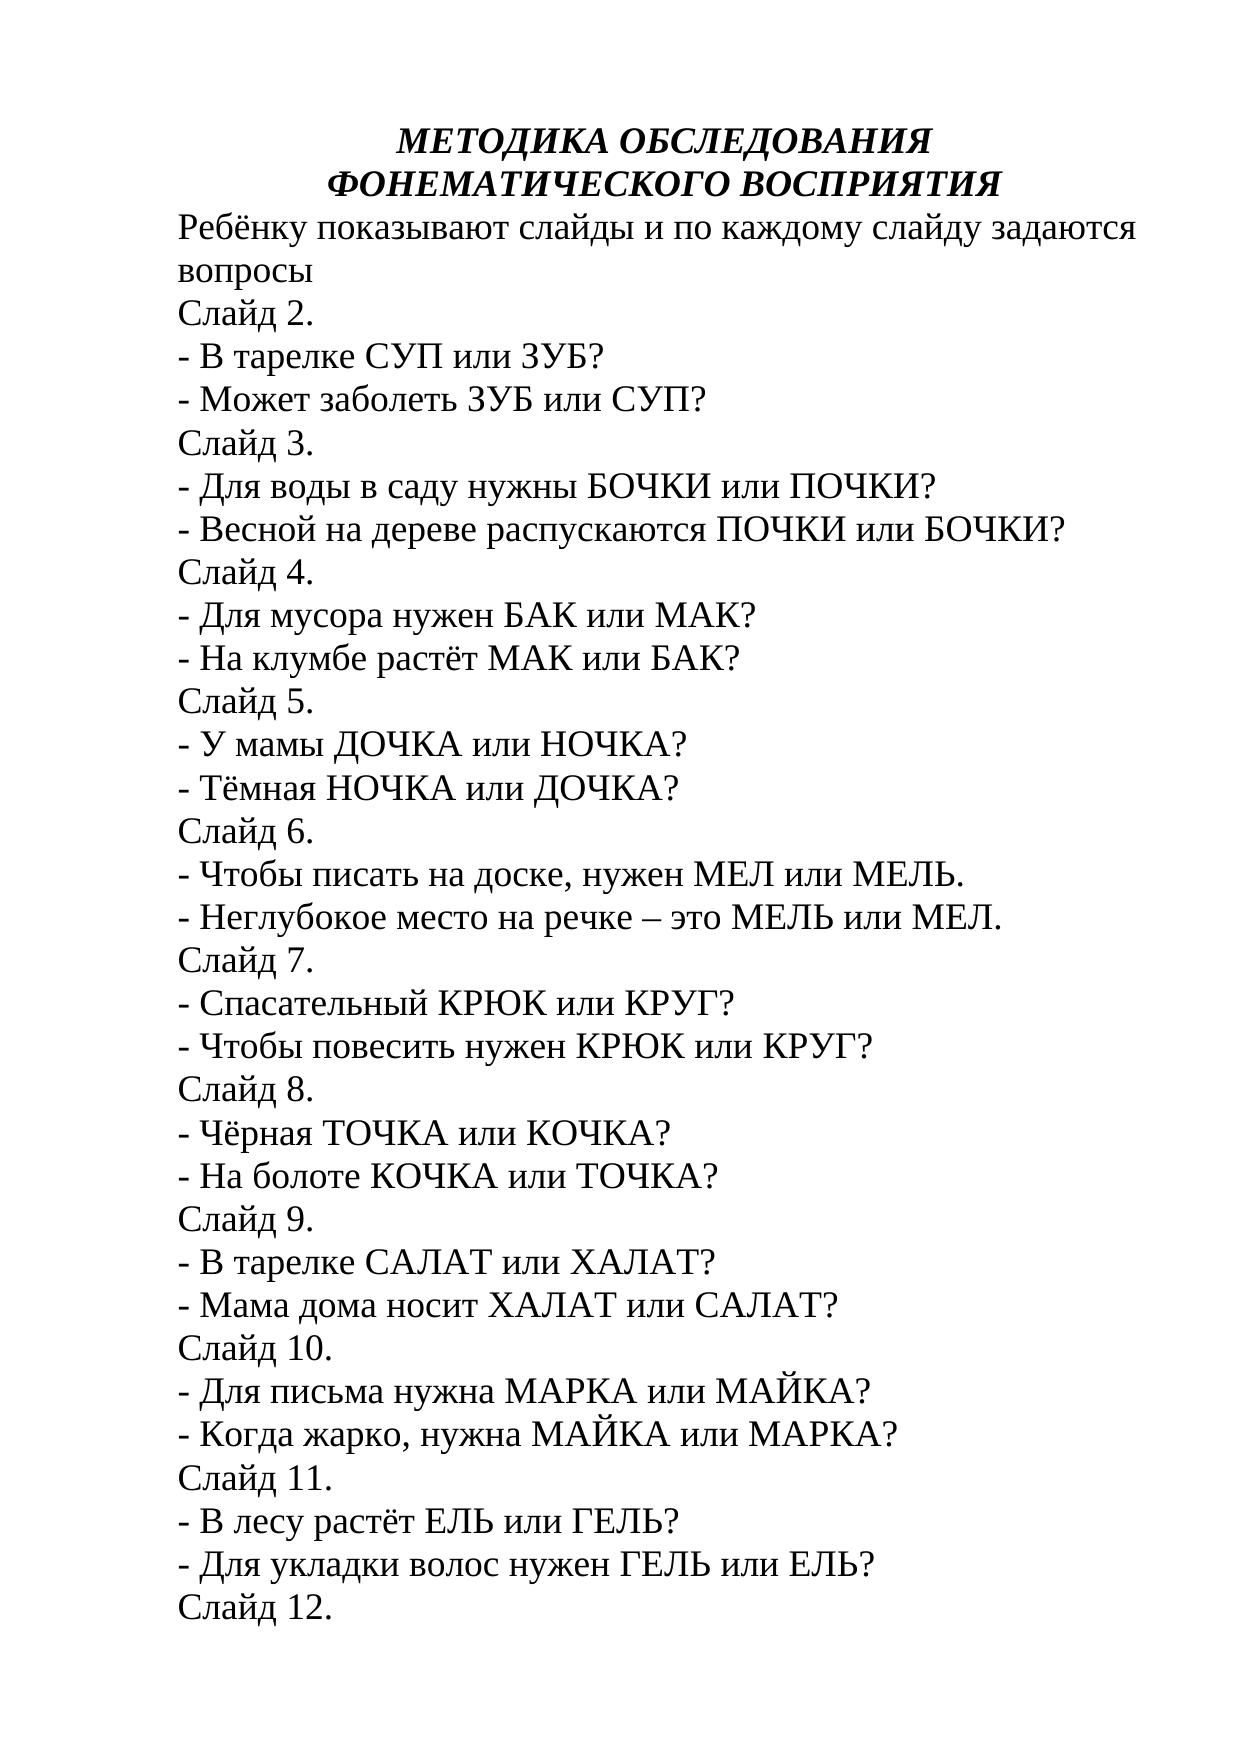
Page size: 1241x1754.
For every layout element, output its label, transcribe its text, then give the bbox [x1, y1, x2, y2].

text - Мама дома носит ХАЛАТ или САЛАТ? [177, 1282, 1152, 1326]
text - Весной на дереве распускаются ПОЧКИ или БОЧКИ? [177, 506, 1152, 549]
text - Чтобы повесить нужен КРЮК или КРУГ? [177, 1024, 1152, 1067]
text - Чтобы писать на доске, нужен МЕЛ или МЕЛЬ. [177, 851, 1152, 894]
text - У мамы ДОЧКА или НОЧКА? [177, 722, 1152, 765]
text - Может заболеть ЗУБ или СУП? [177, 377, 1152, 420]
text - Для укладки волос нужен ГЕЛЬ или ЕЛЬ? [177, 1541, 1152, 1584]
text Слайд 7. [177, 937, 1152, 981]
text - Для воды в саду нужны БОЧКИ или ПОЧКИ? [177, 463, 1152, 506]
text - Тёмная НОЧКА или ДОЧКА? [177, 765, 1152, 808]
text - На клумбе растёт МАК или БАК? [177, 636, 1152, 679]
text Слайд 4. [177, 549, 1152, 592]
text - В лесу растёт ЕЛЬ или ГЕЛЬ? [177, 1498, 1152, 1541]
text - В тарелке САЛАТ или ХАЛАТ? [177, 1239, 1152, 1282]
text - Чёрная ТОЧКА или КОЧКА? [177, 1110, 1152, 1153]
text Слайд 2. [177, 291, 1152, 334]
text - Когда жарко, нужна МАЙКА или МАРКА? [177, 1412, 1152, 1455]
text Слайд 5. [177, 679, 1152, 722]
text Слайд 9. [177, 1196, 1152, 1239]
text Слайд 8. [177, 1067, 1152, 1110]
text Слайд 11. [177, 1455, 1152, 1498]
text - На болоте КОЧКА или ТОЧКА? [177, 1153, 1152, 1196]
text - Неглубокое место на речке – это МЕЛЬ или МЕЛ. [177, 894, 1152, 937]
text Ребёнку показывают слайды и по каждому слайду задаются вопросы [177, 204, 1152, 291]
text Слайд 12. [177, 1584, 1152, 1627]
text Слайд 10. [177, 1326, 1152, 1369]
text Слайд 6. [177, 808, 1152, 851]
text Слайд 3. [177, 420, 1152, 463]
text - Для мусора нужен БАК или МАК? [177, 592, 1152, 636]
text - В тарелке СУП или ЗУБ? [177, 334, 1152, 377]
text МЕТОДИКА ОБСЛЕДОВАНИЯ ФОНЕМАТИЧЕСКОГО ВОСПРИЯТИЯ [177, 118, 1152, 204]
text - Спасательный КРЮК или КРУГ? [177, 981, 1152, 1024]
text - Для письма нужна МАРКА или МАЙКА? [177, 1369, 1152, 1412]
